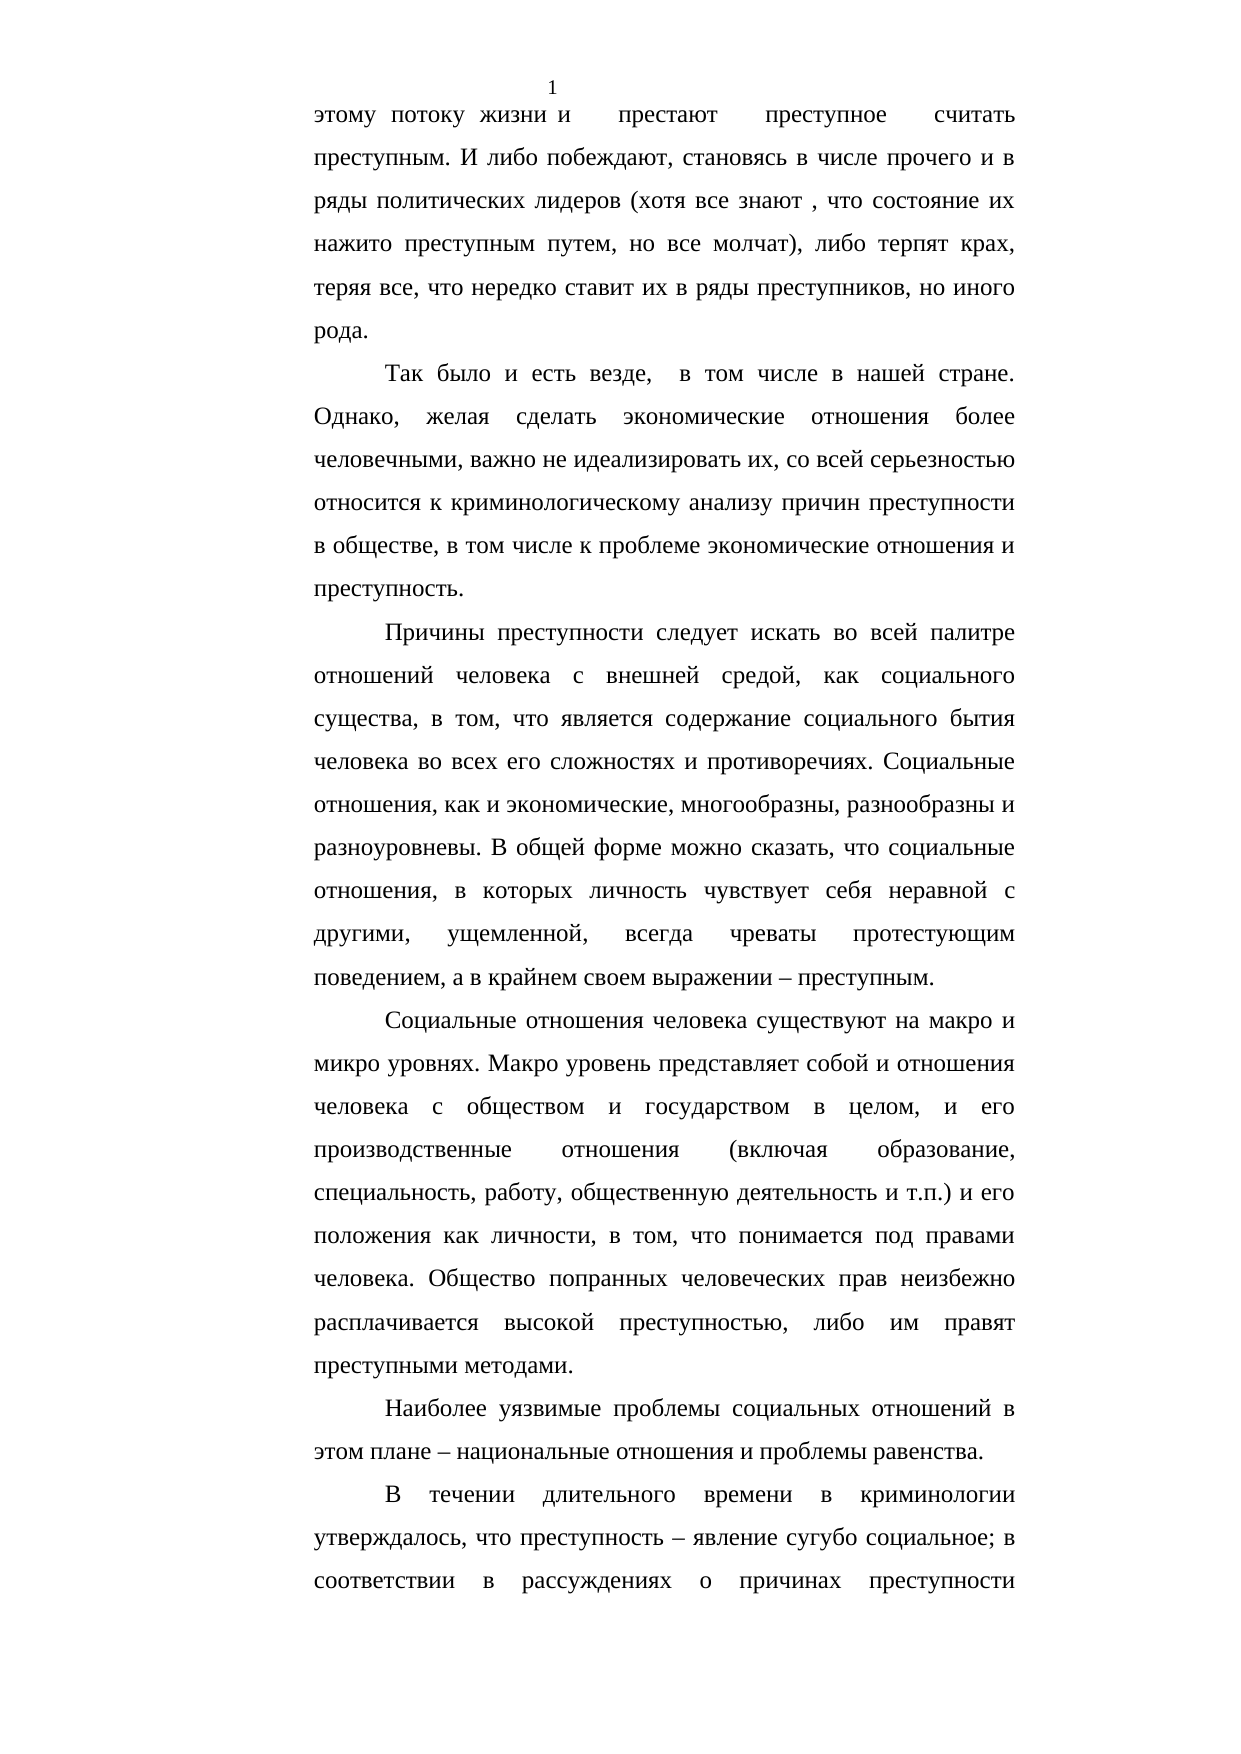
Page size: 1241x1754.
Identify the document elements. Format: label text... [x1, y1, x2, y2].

text Наиболее уязвимые проблемы социальных отношений в этом плане – национальные отношения и проблемы равенства. [314, 1393, 1016, 1465]
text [314, 99, 1016, 343]
text Так было и есть везде, в том числе в нашей стране. Однако, желая сделать экономические отношения более человечными, важно не идеализировать их, со всей серьезностью относится к криминологическому анализу причин преступности в обществе, в том числе к проблеме экономические отношения и преступность. [314, 358, 1016, 602]
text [314, 1479, 1016, 1594]
text Социальные отношения человека существуют на макро и микро уровнях. Макро уровень представляет собой и отношения человека с обществом и государством в целом, и его производственные отношения (включая образование, специальность, работу, общественную деятельность и т.п.) и его положения как личности, в том, что понимается под правами человека. Общество попранных человеческих прав неизбежно расплачивается высокой преступностью, либо им правят преступными методами. [314, 1005, 1016, 1378]
text Причины преступности следует искать во всей палитре отношений человека с внешней средой, как социального существа, в том, что является содержание социального бытия человека во всех его сложностях и противоречиях. Социальные отношения, как и экономические, многообразны, разнообразны и разноуровневы. В общей форме можно сказать, что социальные отношения, в которых личность чувствует себя неравной с другими, ущемленной, всегда чреваты протестующим поведением, а в крайнем своем выражении – преступным. [314, 617, 1016, 990]
